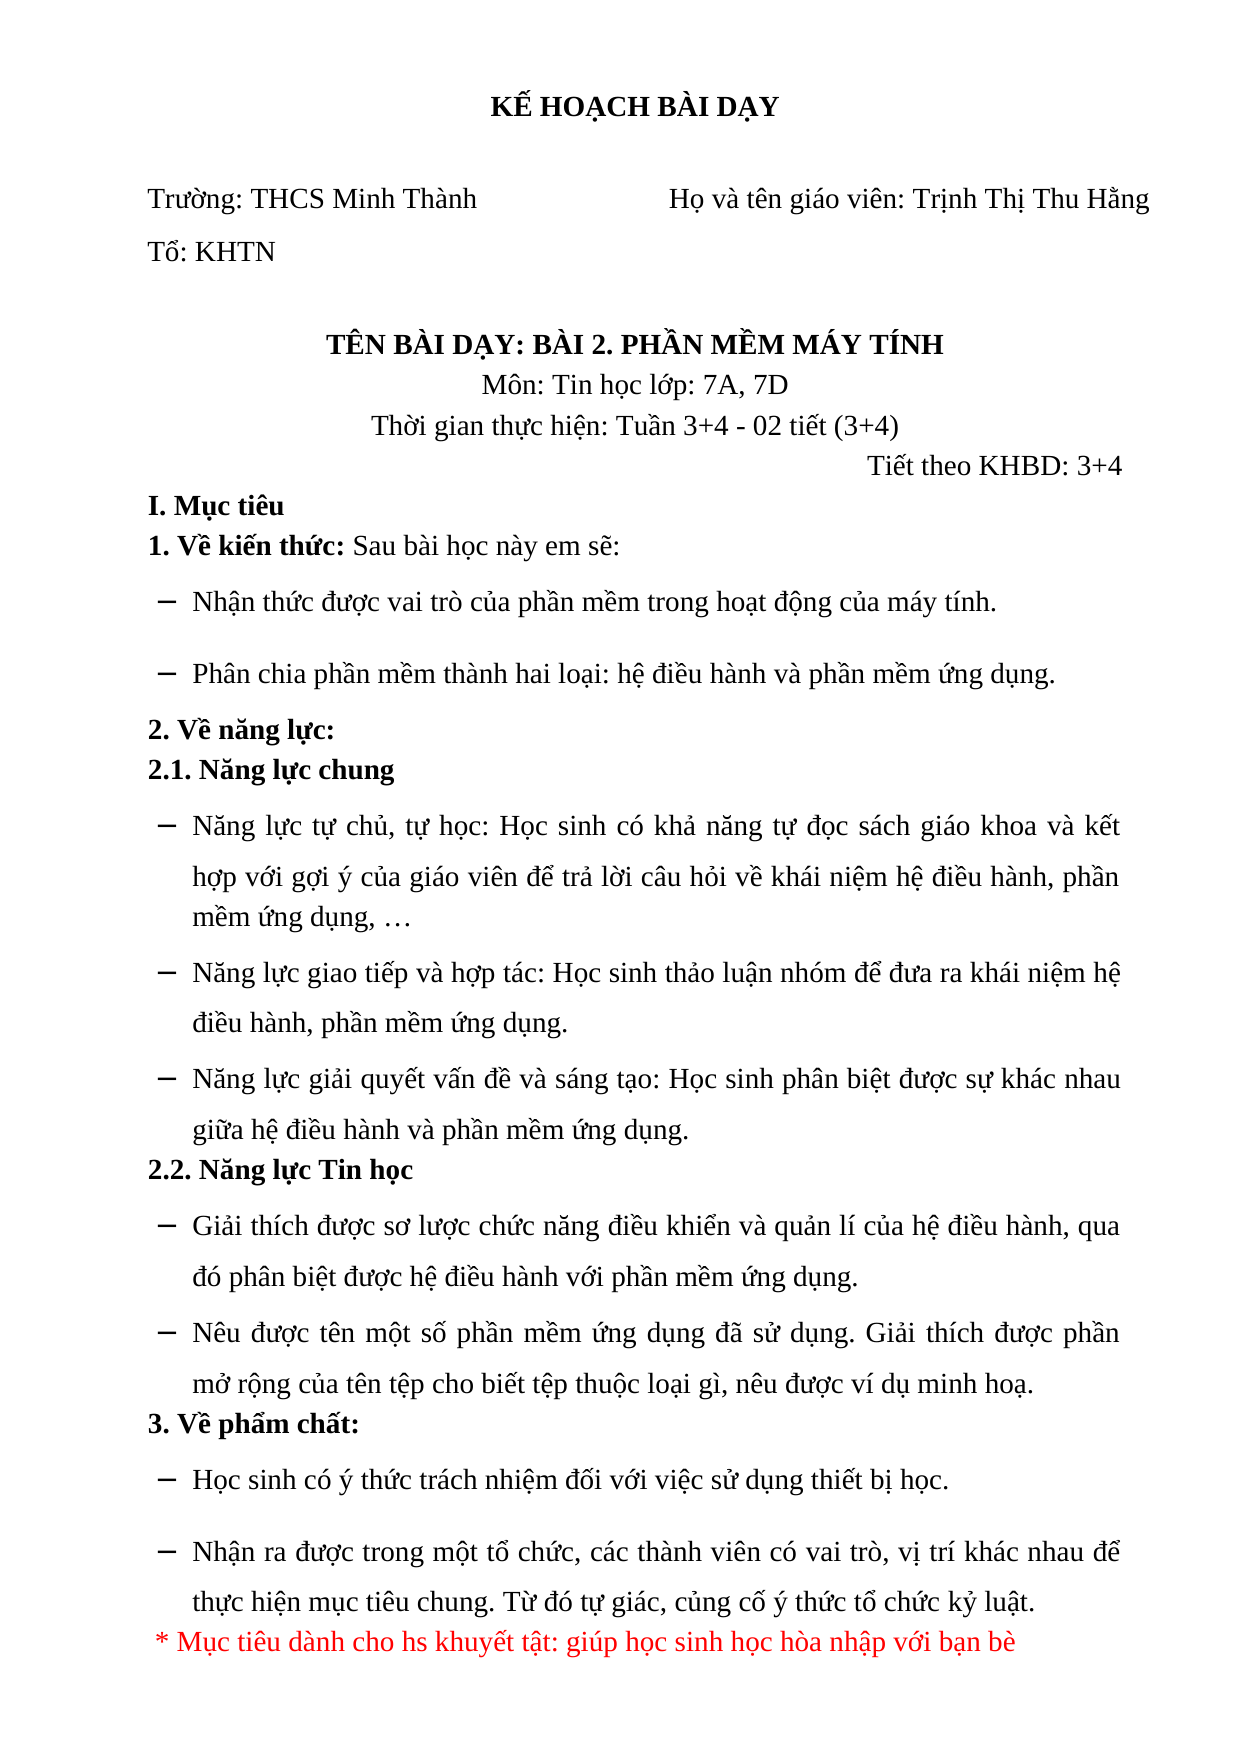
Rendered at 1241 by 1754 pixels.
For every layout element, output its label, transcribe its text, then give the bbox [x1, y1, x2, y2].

text TÊN BÀI DẠY: BÀI 2. PHẦN MỀM MÁY TÍNH [148, 327, 1122, 361]
list Nhận thức được vai trò của phần mềm trong hoạt động của máy tính. [154, 568, 1122, 628]
list Phân chia phần mềm thành hai loại: hệ điều hành và phần mềm ứng dụng. [154, 640, 1122, 700]
table_header Trường: THCS Minh Thành Tổ: KHTN [136, 169, 657, 287]
text 2. Về năng lực: [148, 712, 1122, 745]
list Nhận ra được trong một tổ chức, các thành viên có vai trò, vị trí khác nhau để thực hiện mục tiêu chung. Từ đó tự giác, củng cố ý thức tổ chức kỷ luật. [154, 1518, 1122, 1618]
text 2.2. Năng lực Tin học [148, 1152, 1122, 1186]
text I. Mục tiêu [148, 488, 1122, 522]
text Tiết theo KHBD: 3+4 [148, 448, 1122, 481]
text Thời gian thực hiện: Tuần 3+4 - 02 tiết (3+4) [148, 408, 1122, 441]
text 1. Về kiến thức: Sau bài học này em sẽ: [148, 528, 1122, 562]
text Môn: Tin học lớp: 7A, 7D [148, 367, 1122, 401]
text 3. Về phẩm chất: [148, 1406, 1122, 1439]
list Nêu được tên một số phần mềm ứng dụng đã sử dụng. Giải thích được phần mở rộng của tên tệp cho biết tệp thuộc loại gì, nêu được ví dụ minh hoạ. [154, 1299, 1122, 1399]
text 2.1. Năng lực chung [148, 752, 1122, 786]
list Giải thích được sơ lược chức năng điều khiển và quản lí của hệ điều hành, qua đó phân biệt được hệ điều hành với phần mềm ứng dụng. [154, 1193, 1122, 1293]
list Năng lực tự chủ, tự học: Học sinh có khả năng tự đọc sách giáo khoa và kết hợp với gợi ý của giáo viên để trả lời câu hỏi về khái niệm hệ điều hành, phần mềm ứng dụng, … [154, 792, 1122, 932]
list Năng lực giao tiếp và hợp tác: Học sinh thảo luận nhóm để đưa ra khái niệm hệ điều hành, phần mềm ứng dụng. [154, 939, 1122, 1039]
table_header Họ và tên giáo viên: Trịnh Thị Thu Hằng [658, 169, 1169, 287]
text KẾ HOẠCH BÀI DẠY [148, 89, 1122, 122]
list Năng lực giải quyết vấn đề và sáng tạo: Học sinh phân biệt được sự khác nhau giữa hệ điều hành và phần mềm ứng dụng. [154, 1046, 1122, 1146]
text * Mục tiêu dành cho hs khuyết tật: giúp học sinh học hòa nhập với bạn bè [154, 1624, 1122, 1658]
list Học sinh có ý thức trách nhiệm đối với việc sử dụng thiết bị học. [154, 1446, 1122, 1506]
